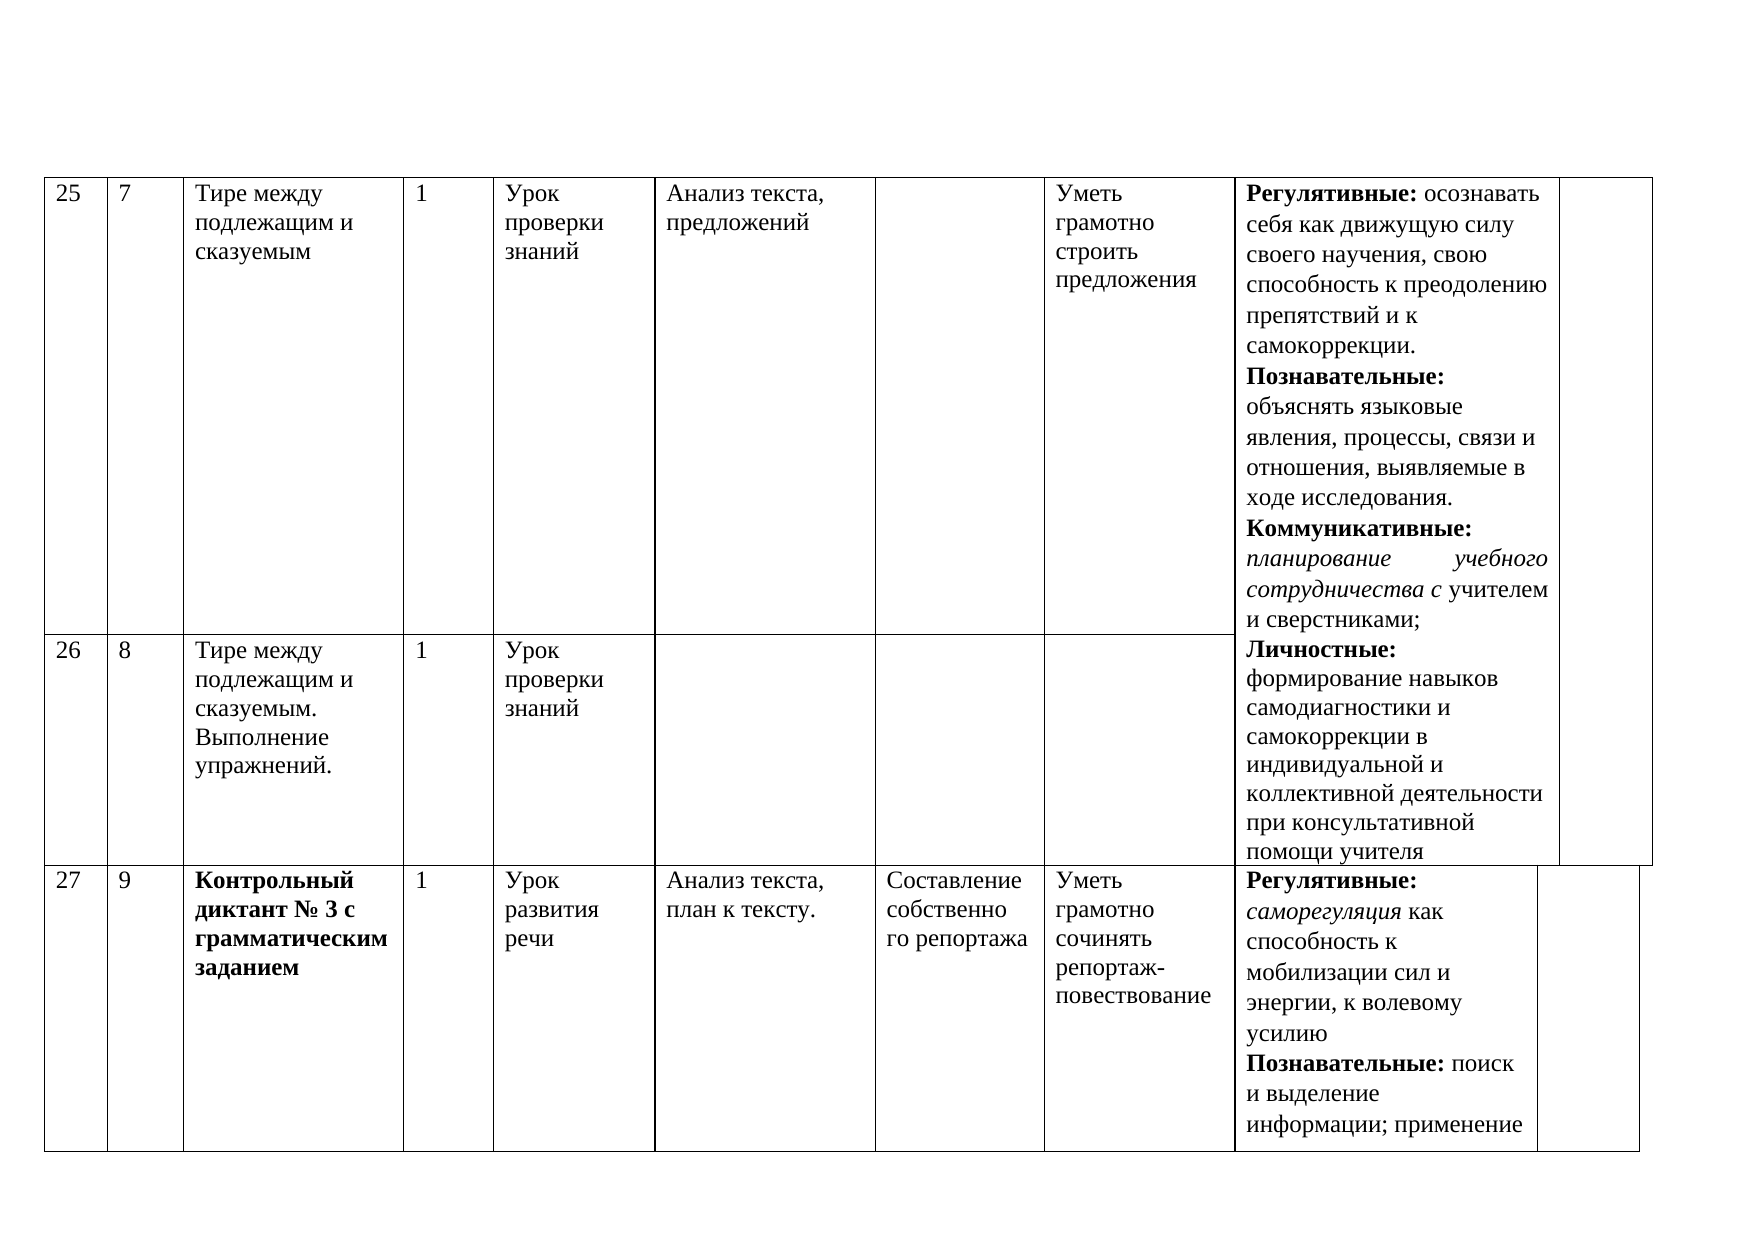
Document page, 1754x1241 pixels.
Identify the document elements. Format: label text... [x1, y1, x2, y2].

table_cell 1 [404, 178, 493, 634]
table_cell Тире между подлежащим и сказуемым. Выполнение упражнений. [184, 635, 403, 864]
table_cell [656, 866, 875, 1151]
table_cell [876, 866, 1044, 1151]
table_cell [184, 866, 403, 1151]
table_cell [1560, 178, 1652, 864]
table_cell Урок проверки знаний [494, 178, 654, 634]
table_cell 27 [45, 866, 107, 1151]
table_cell Урок развития речи [494, 866, 654, 1151]
table_cell Регулятивные: осознавать себя как движущую силу своего научения, свою способность к преодолению препятствий и к самокоррекции. Познавательные: объяснять языковые явления, процессы, связи и отношения, выявляемые в ходе исследования. Коммуникативные: планирование учебного сотрудничества с учителем и сверстниками; Личностные: формирование навыков самодиагностики и самокоррекции в индивидуальной и коллективной деятельности при консультативной помощи учителя [1236, 178, 1559, 864]
table_cell Урок проверки знаний [494, 635, 654, 864]
table_cell 9 [108, 866, 183, 1151]
table_cell [1045, 635, 1234, 864]
table_cell 8 [108, 635, 183, 864]
table_cell 1 [404, 635, 493, 864]
table_cell 26 [45, 635, 107, 864]
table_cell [1236, 866, 1537, 1151]
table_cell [1045, 866, 1234, 1151]
table_cell [656, 635, 875, 864]
table_cell 1 [404, 866, 493, 1151]
table_cell [1538, 866, 1639, 1151]
table_cell Тире между подлежащим и сказуемым [184, 178, 403, 634]
table_cell 25 [45, 178, 107, 634]
table_cell [876, 635, 1044, 864]
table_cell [656, 178, 875, 634]
table_cell [876, 178, 1044, 634]
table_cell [1045, 178, 1234, 634]
table_cell 7 [108, 178, 183, 634]
